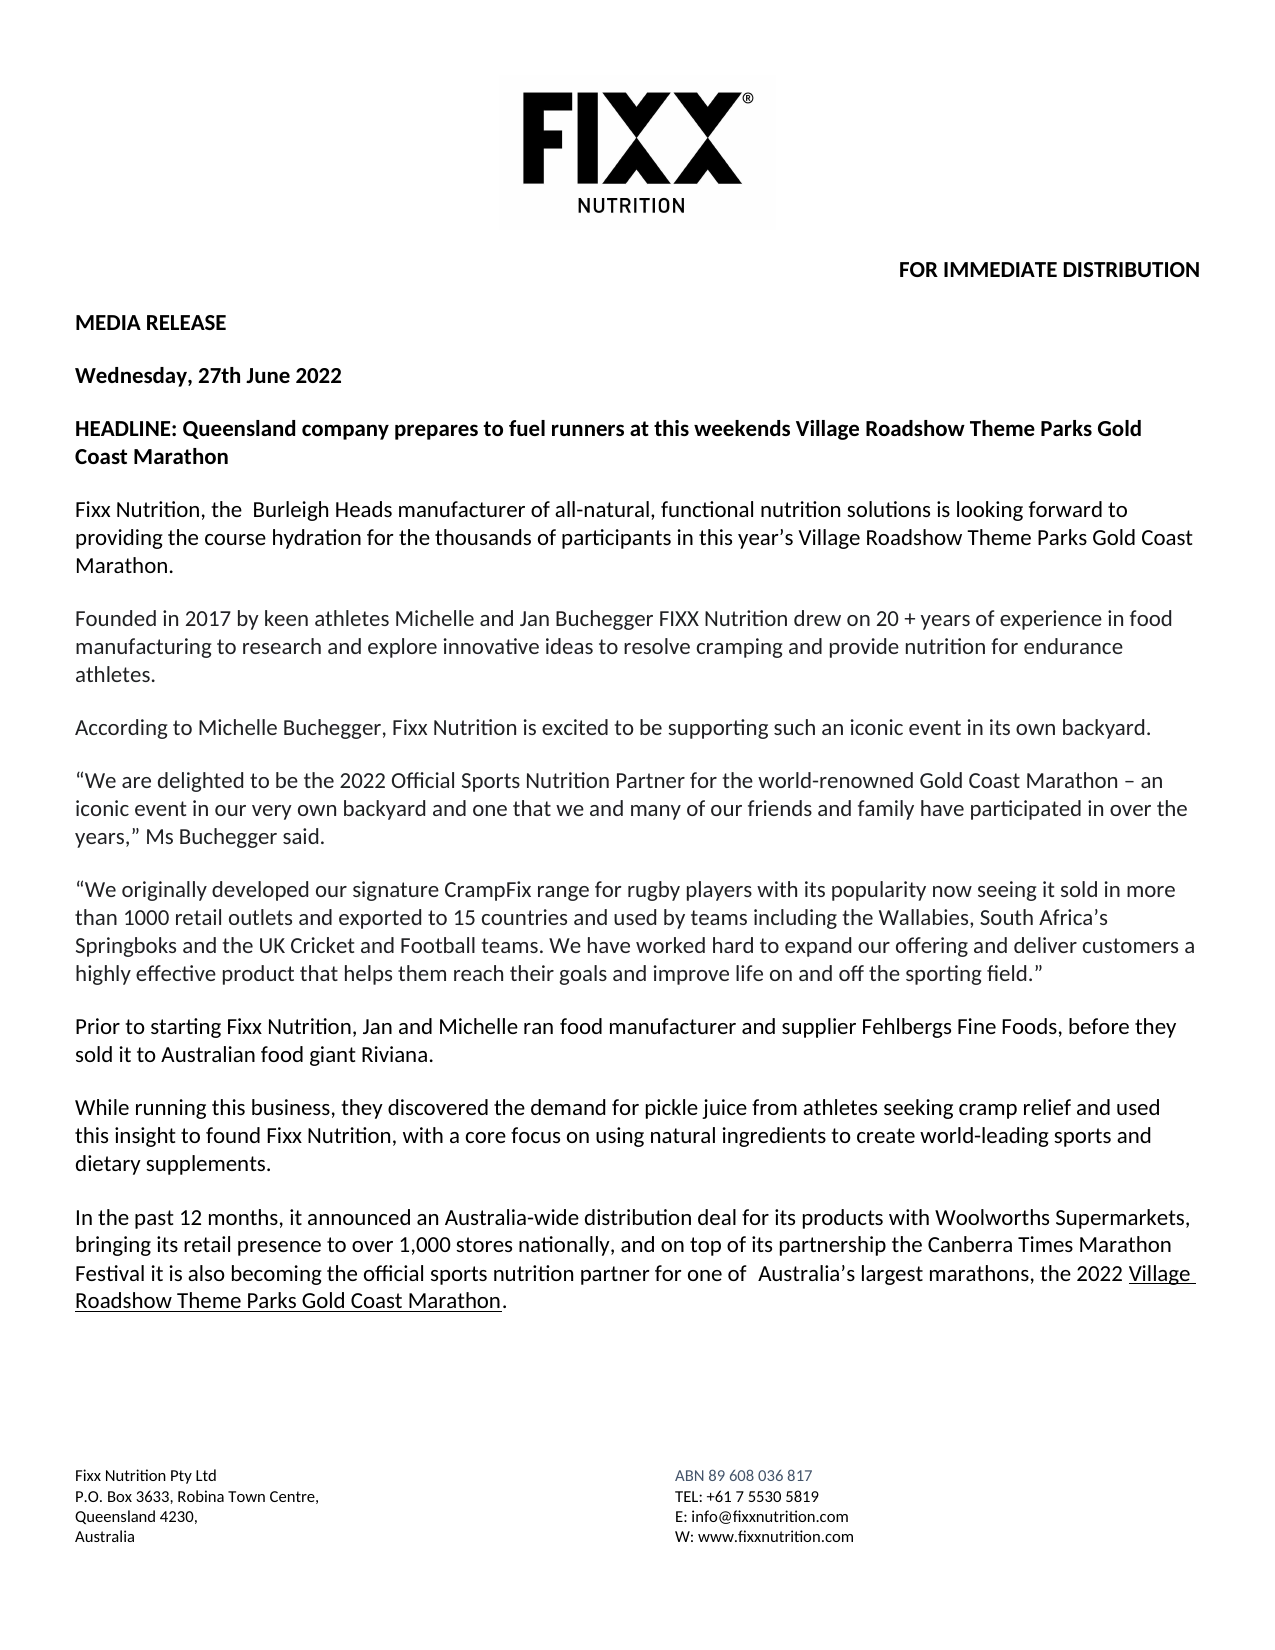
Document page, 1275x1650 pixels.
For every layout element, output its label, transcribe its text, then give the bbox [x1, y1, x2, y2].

text Wednesday, 27th June 2022 [75, 361, 1200, 389]
text In the past 12 months, it announced an Australia-wide distribution deal for its products with Woolworths Supermarkets, bringing its retail presence to over 1,000 stores nationally, and on top of its partnership the Canberra Times Marathon Festival it is also becoming the official sports nutrition partner for one of Australia’s largest marathons, the 2022 Village Roadshow Theme Parks Gold Coast Marathon. [75, 1203, 1200, 1315]
text “We originally developed our signature CrampFix range for rugby players with its popularity now seeing it sold in more than 1000 retail outlets and exported to 15 countries and used by teams including the Wallabies, South Africa’s Springboks and the UK Cricket and Football teams. We have worked hard to expand our offering and deliver customers a highly effective product that helps them reach their goals and improve life on and off the sporting field.” [75, 875, 1200, 987]
text FOR IMMEDIATE DISTRIBUTION [75, 255, 1200, 283]
text “We are delighted to be the 2022 Official Sports Nutrition Partner for the world-renowned Gold Coast Marathon – an iconic event in our very own backyard and one that we and many of our friends and family have participated in over the years,” Ms Buchegger said. [75, 766, 1200, 850]
text Fixx Nutrition, the Burleigh Heads manufacturer of all-natural, functional nutrition solutions is looking forward to providing the course hydration for the thousands of participants in this year’s Village Roadshow Theme Parks Gold Coast Marathon. [75, 495, 1200, 579]
text Prior to starting Fixx Nutrition, Jan and Michelle ran food manufacturer and supplier Fehlbergs Fine Foods, before they sold it to Australian food giant Riviana. [75, 1012, 1200, 1068]
text While running this business, they discovered the demand for pickle juice from athletes seeking cramp relief and used this insight to found Fixx Nutrition, with a core focus on using natural ingredients to create world-leading sports and dietary supplements. [75, 1093, 1200, 1178]
text Founded in 2017 by keen athletes Michelle and Jan Buchegger FIXX Nutrition drew on 20 + years of experience in food manufacturing to research and explore innovative ideas to resolve cramping and provide nutrition for endurance athletes. [75, 604, 1200, 688]
text According to Michelle Buchegger, Fixx Nutrition is excited to be supporting such an iconic event in its own backyard. [75, 713, 1200, 741]
text MEDIA RELEASE [75, 308, 1200, 336]
text HEADLINE: Queensland company prepares to fuel runners at this weekends Village Roadshow Theme Parks Gold Coast Marathon [75, 414, 1200, 470]
picture [498, 75, 777, 230]
